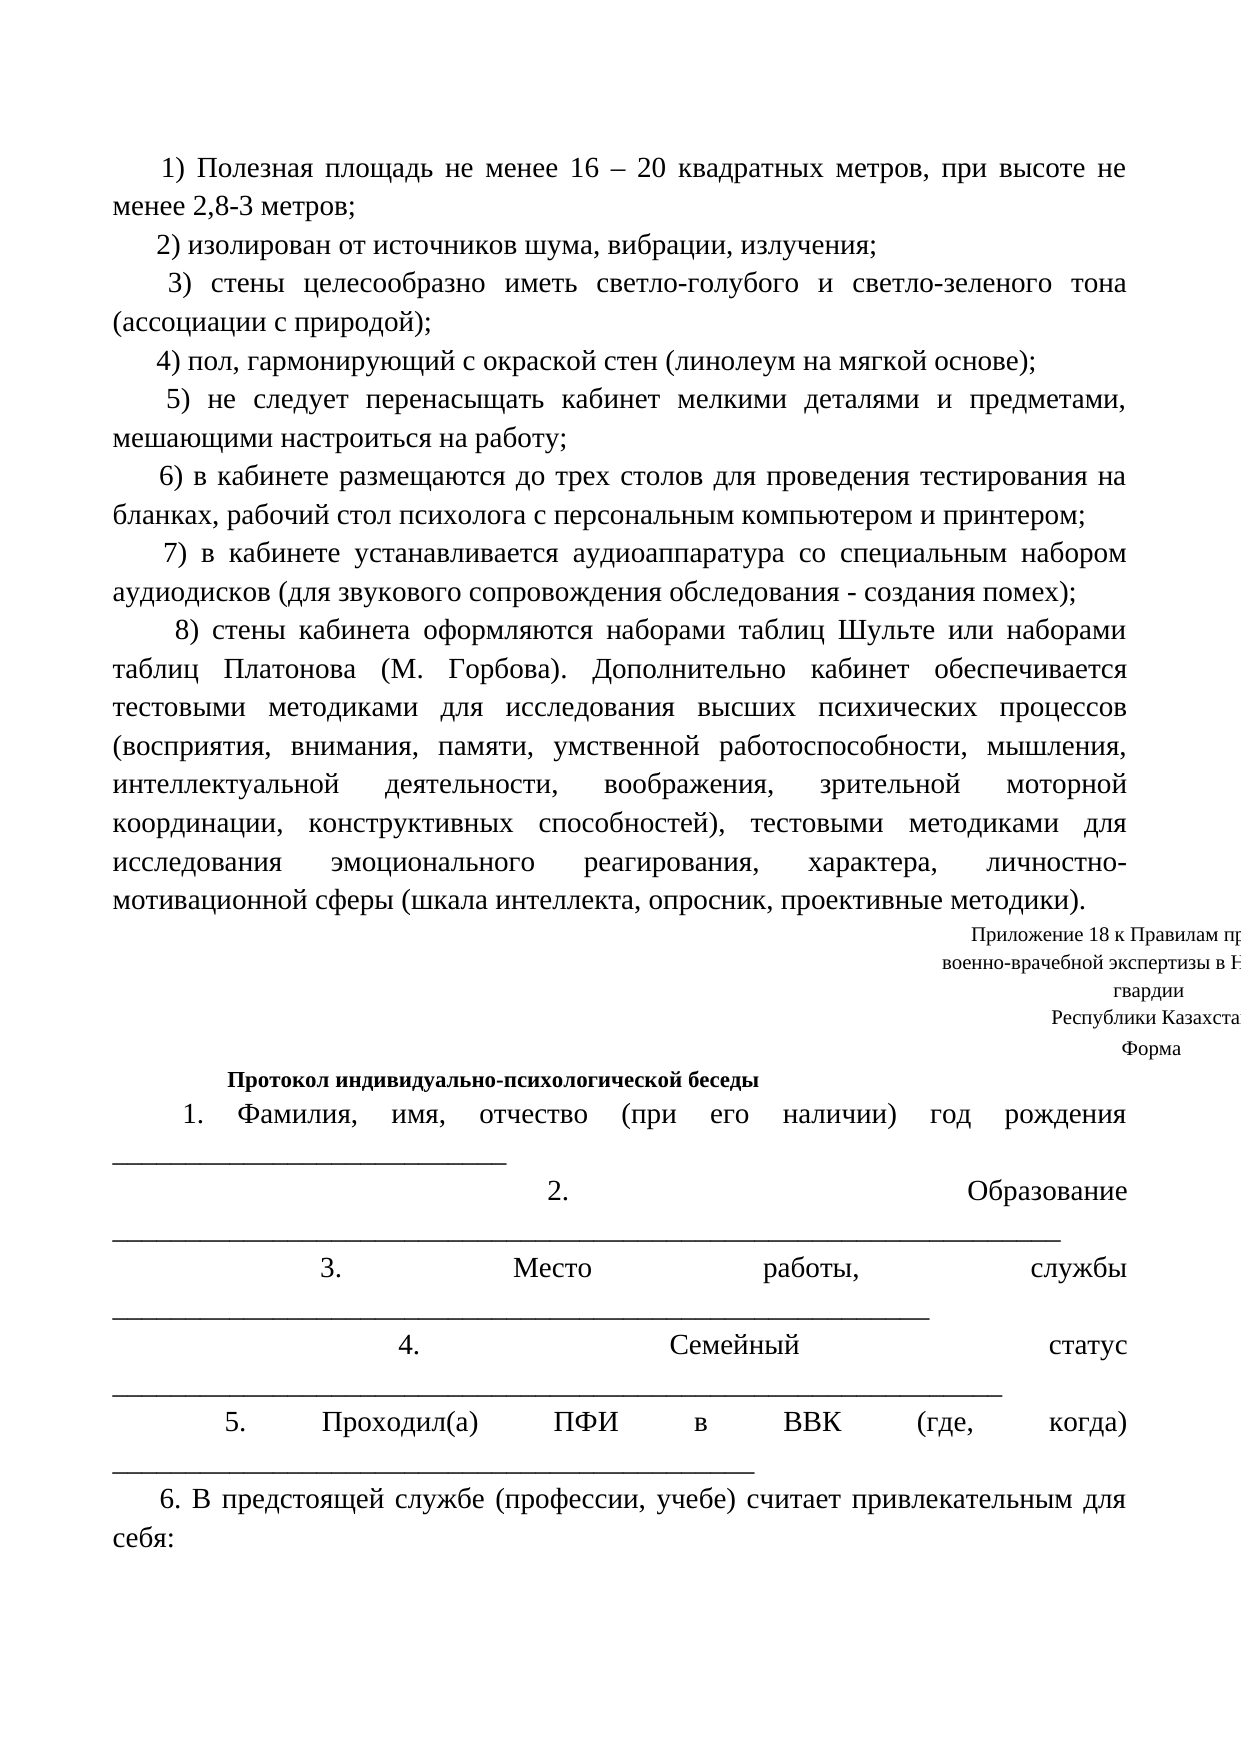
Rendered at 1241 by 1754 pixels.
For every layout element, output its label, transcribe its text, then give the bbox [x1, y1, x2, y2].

text 2) изолирован от источников шума, вибрации, излучения; [112, 227, 1128, 261]
text 6) в кабинете размещаются до трех столов для проведения тестирования на бланках, рабочий стол психолога с персональным компьютером и принтером; [112, 458, 1128, 530]
text 5) не следует перенасыщать кабинет мелкими деталями и предметами, мешающими настроиться на работу; [112, 381, 1128, 453]
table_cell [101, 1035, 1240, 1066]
text 4) пол, гармонирующий с окраской стен (линолеум на мягкой основе); [112, 343, 1128, 376]
text 4. Семейный статус _____________________________________________________________ [112, 1327, 1128, 1399]
text 3) стены целесообразно иметь светло-голубого и светло-зеленого тона (ассоциации с природой); [112, 266, 1128, 338]
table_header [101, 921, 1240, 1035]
text 2. Образование _________________________________________________________________ [112, 1173, 1128, 1245]
text 3. Место работы, службы ________________________________________________________ [112, 1250, 1128, 1322]
text 7) в кабинете устанавливается аудиоаппаратура со специальным набором аудиодисков (для звукового сопровождения обследования - создания помех); [112, 535, 1128, 607]
text 1. Фамилия, имя, отчество (при его наличии) год рождения ___________________________ [112, 1096, 1128, 1168]
text 5. Проходил(а) ПФИ в ВВК (где, когда) ____________________________________________ [112, 1404, 1128, 1476]
text 6. В предстоящей службе (профессии, учебе) считает привлекательным для себя: [112, 1481, 1128, 1553]
text Протокол индивидуально-психологической беседы [112, 1066, 1128, 1092]
text 8) стены кабинета оформляются наборами таблиц Шульте или наборами таблиц Платонова (М. Горбова). Дополнительно кабинет обеспечивается тестовыми методиками для исследования высших психических процессов (восприятия, внимания, памяти, умственной работоспособности, мышления, интеллектуальной деятельности, воображения, зрительной моторной координации, конструктивных способностей), тестовыми методиками для исследования эмоционального реагирования, характера, личностно-мотивационной сферы (шкала интеллекта, опросник, проективные методики). [112, 612, 1128, 916]
text 1) Полезная площадь не менее 16 – 20 квадратных метров, при высоте не менее 2,8-3 метров; [112, 150, 1128, 222]
